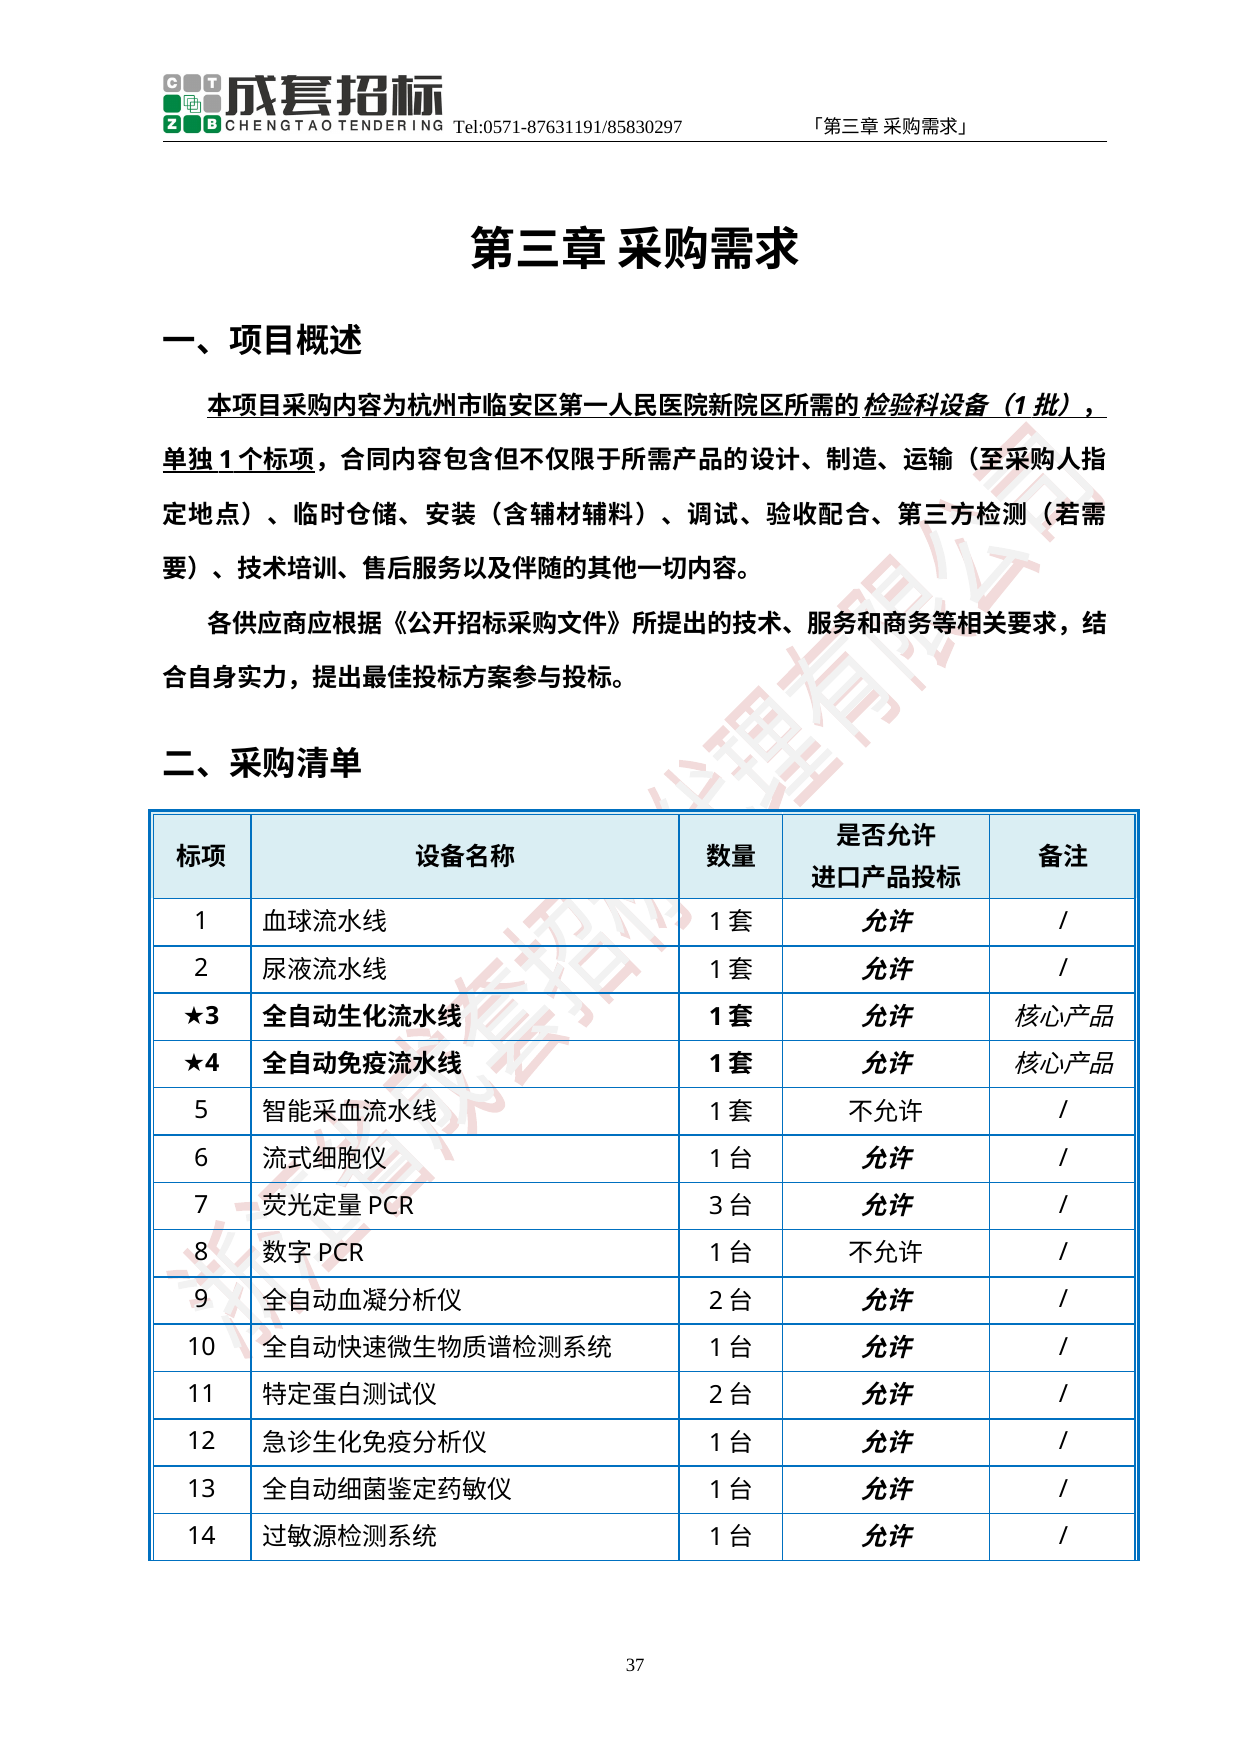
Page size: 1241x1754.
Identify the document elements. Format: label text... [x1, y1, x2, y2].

table_cell ★4 [154, 1041, 250, 1087]
text 本项目采购内容为杭州市临安区第一人民医院新院区所需的检验科设备（1批），单独1个标项，合同内容包含但不仅限于所需产品的设计、制造、运输（至采购人指定地点）、临时仓储、安装（含辅材辅料）、调试、验收配合、第三方检测（若需要）、技术培训、售后服务以及伴随的其他一切内容。 [162, 386, 1107, 585]
table_cell 允许 [783, 1278, 989, 1323]
table_cell 允许 [783, 1136, 989, 1181]
table_cell 允许 [783, 947, 989, 992]
table_cell 过敏源检测系统 [252, 1514, 678, 1560]
text 各供应商应根据《公开招标采购文件》所提出的技术、服务和商务等相关要求，结合自身实力，提出最佳投标方案参与投标。 [162, 603, 1107, 694]
table_cell 1台 [680, 1325, 782, 1371]
table_cell 允许 [783, 1420, 989, 1465]
table_header 设备名称 [252, 815, 678, 898]
table_cell 不允许 [783, 1230, 989, 1276]
table_cell 全自动快速微生物质谱检测系统 [252, 1325, 678, 1371]
table_cell 核心产品 [990, 994, 1134, 1039]
table_cell 数字PCR [252, 1230, 678, 1276]
table_header 标项 [154, 815, 250, 898]
table_cell 1套 [680, 1088, 782, 1134]
table_cell / [990, 1420, 1134, 1465]
subtitle 一、项目概述 [162, 313, 1107, 362]
table_cell 全自动细菌鉴定药敏仪 [252, 1467, 678, 1512]
picture [162, 73, 444, 134]
table_cell 1台 [680, 1514, 782, 1560]
table_cell 7 [154, 1183, 250, 1229]
table_cell 允许 [783, 994, 989, 1039]
table_cell 允许 [783, 1467, 989, 1512]
table_cell / [990, 1372, 1134, 1418]
table_cell 急诊生化免疫分析仪 [252, 1420, 678, 1465]
table_cell 全自动生化流水线 [252, 994, 678, 1039]
table_cell 全自动血凝分析仪 [252, 1278, 678, 1323]
table_cell 全自动免疫流水线 [252, 1041, 678, 1087]
table_cell 流式细胞仪 [252, 1136, 678, 1181]
table_cell 1 [154, 899, 250, 945]
table_header 数量 [680, 815, 782, 898]
table_cell 6 [154, 1136, 250, 1181]
table_cell 1套 [680, 994, 782, 1039]
table_cell 尿液流水线 [252, 947, 678, 992]
table_cell 允许 [783, 1372, 989, 1418]
table_cell 2台 [680, 1372, 782, 1418]
table_cell 允许 [783, 1514, 989, 1560]
table_cell 1台 [680, 1420, 782, 1465]
table_cell / [990, 1278, 1134, 1323]
table_cell 核心产品 [990, 1041, 1134, 1087]
table_cell 1套 [680, 947, 782, 992]
table_cell 5 [154, 1088, 250, 1134]
table_cell / [990, 1183, 1134, 1229]
table_cell 1台 [680, 1230, 782, 1276]
table_cell 特定蛋白测试仪 [252, 1372, 678, 1418]
table_cell 2台 [680, 1278, 782, 1323]
table_cell 允许 [783, 1183, 989, 1229]
table_cell 13 [154, 1467, 250, 1512]
table_cell 允许 [783, 1041, 989, 1087]
table_cell 8 [154, 1230, 250, 1276]
table_cell 9 [154, 1278, 250, 1323]
table_cell / [990, 1230, 1134, 1276]
table_cell 荧光定量PCR [252, 1183, 678, 1229]
table_cell / [990, 1088, 1134, 1134]
table_cell 10 [154, 1325, 250, 1371]
table_cell 允许 [783, 899, 989, 945]
table_cell ★3 [154, 994, 250, 1039]
table_cell 1套 [680, 899, 782, 945]
table_cell / [990, 1467, 1134, 1512]
table_cell 允许 [783, 1325, 989, 1371]
table_cell / [990, 899, 1134, 945]
subtitle 第三章 采购需求 [162, 213, 1107, 279]
table_cell 1套 [680, 1041, 782, 1087]
table_cell 2 [154, 947, 250, 992]
table_cell 智能采血流水线 [252, 1088, 678, 1134]
table_cell 14 [154, 1514, 250, 1560]
table_cell / [990, 1325, 1134, 1371]
table_cell 1台 [680, 1136, 782, 1181]
table_cell 不允许 [783, 1088, 989, 1134]
table_cell 血球流水线 [252, 899, 678, 945]
table_cell 12 [154, 1420, 250, 1465]
table_cell 1台 [680, 1467, 782, 1512]
table_cell 11 [154, 1372, 250, 1418]
table_header 备注 [990, 815, 1134, 898]
table_header 是否允许 进口产品投标 [783, 815, 989, 898]
table_cell 3台 [680, 1183, 782, 1229]
table_cell / [990, 947, 1134, 992]
table_cell / [990, 1514, 1134, 1560]
table_cell / [990, 1136, 1134, 1181]
subtitle 二、采购清单 [162, 737, 1107, 785]
